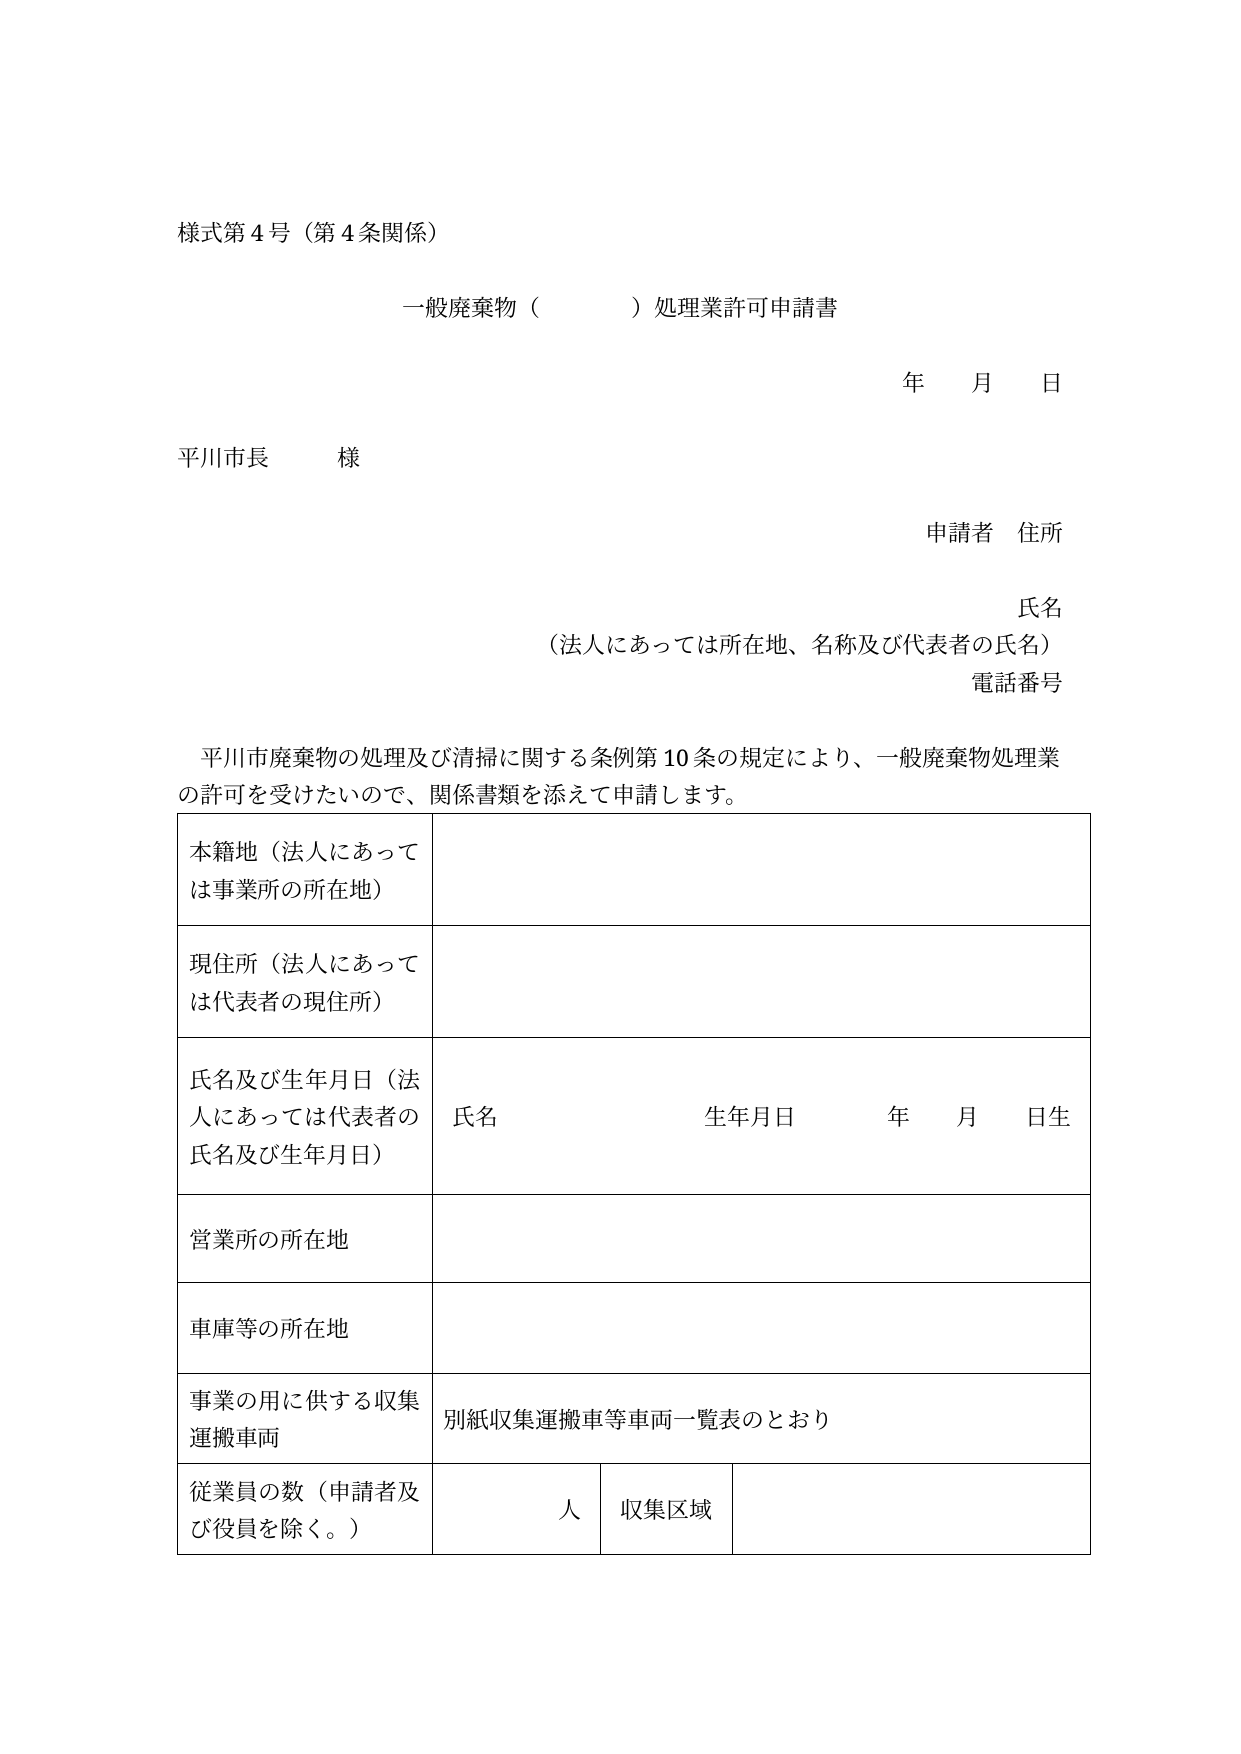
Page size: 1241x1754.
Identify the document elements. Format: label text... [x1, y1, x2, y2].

text 一般廃棄物（ ）処理業許可申請書 [177, 288, 1063, 325]
table_cell 車庫等の所在地 [178, 1283, 432, 1372]
table_cell 氏名 生年月日 年 月 日生 [433, 1038, 1090, 1194]
text 氏名 [177, 588, 1063, 625]
table_cell 事業の用に供する収集運搬車両 [178, 1374, 432, 1463]
text 平川市長 様 [177, 438, 1040, 475]
text （法人にあっては所在地、名称及び代表者の氏名） [177, 625, 1063, 663]
table_cell [433, 1195, 1090, 1282]
table_cell 氏名及び生年月日（法人にあっては代表者の氏名及び生年月日） [178, 1038, 432, 1194]
text 申請者 住所 [177, 513, 1063, 550]
table_cell 現住所（法人にあっては代表者の現住所） [178, 926, 432, 1037]
text 平川市廃棄物の処理及び清掃に関する条例第10条の規定により、一般廃棄物処理業の許可を受けたいので、関係書類を添えて申請します。 [177, 738, 1063, 813]
table_cell 従業員の数（申請者及び役員を除く。） [178, 1464, 432, 1554]
table_cell 営業所の所在地 [178, 1195, 432, 1282]
table_cell [433, 926, 1090, 1037]
table_cell [433, 1283, 1090, 1372]
text 電話番号 [177, 663, 1063, 700]
table_cell 別紙収集運搬車等車両一覧表のとおり [433, 1374, 1090, 1463]
table_cell 収集区域 [601, 1464, 732, 1554]
table_cell [733, 1464, 1090, 1554]
text 様式第4号（第4条関係） [177, 213, 1063, 250]
text 年 月 日 [177, 363, 1063, 400]
table_header [433, 814, 1090, 925]
table_cell 人 [433, 1464, 600, 1554]
table_header 本籍地（法人にあっては事業所の所在地） [178, 814, 432, 925]
